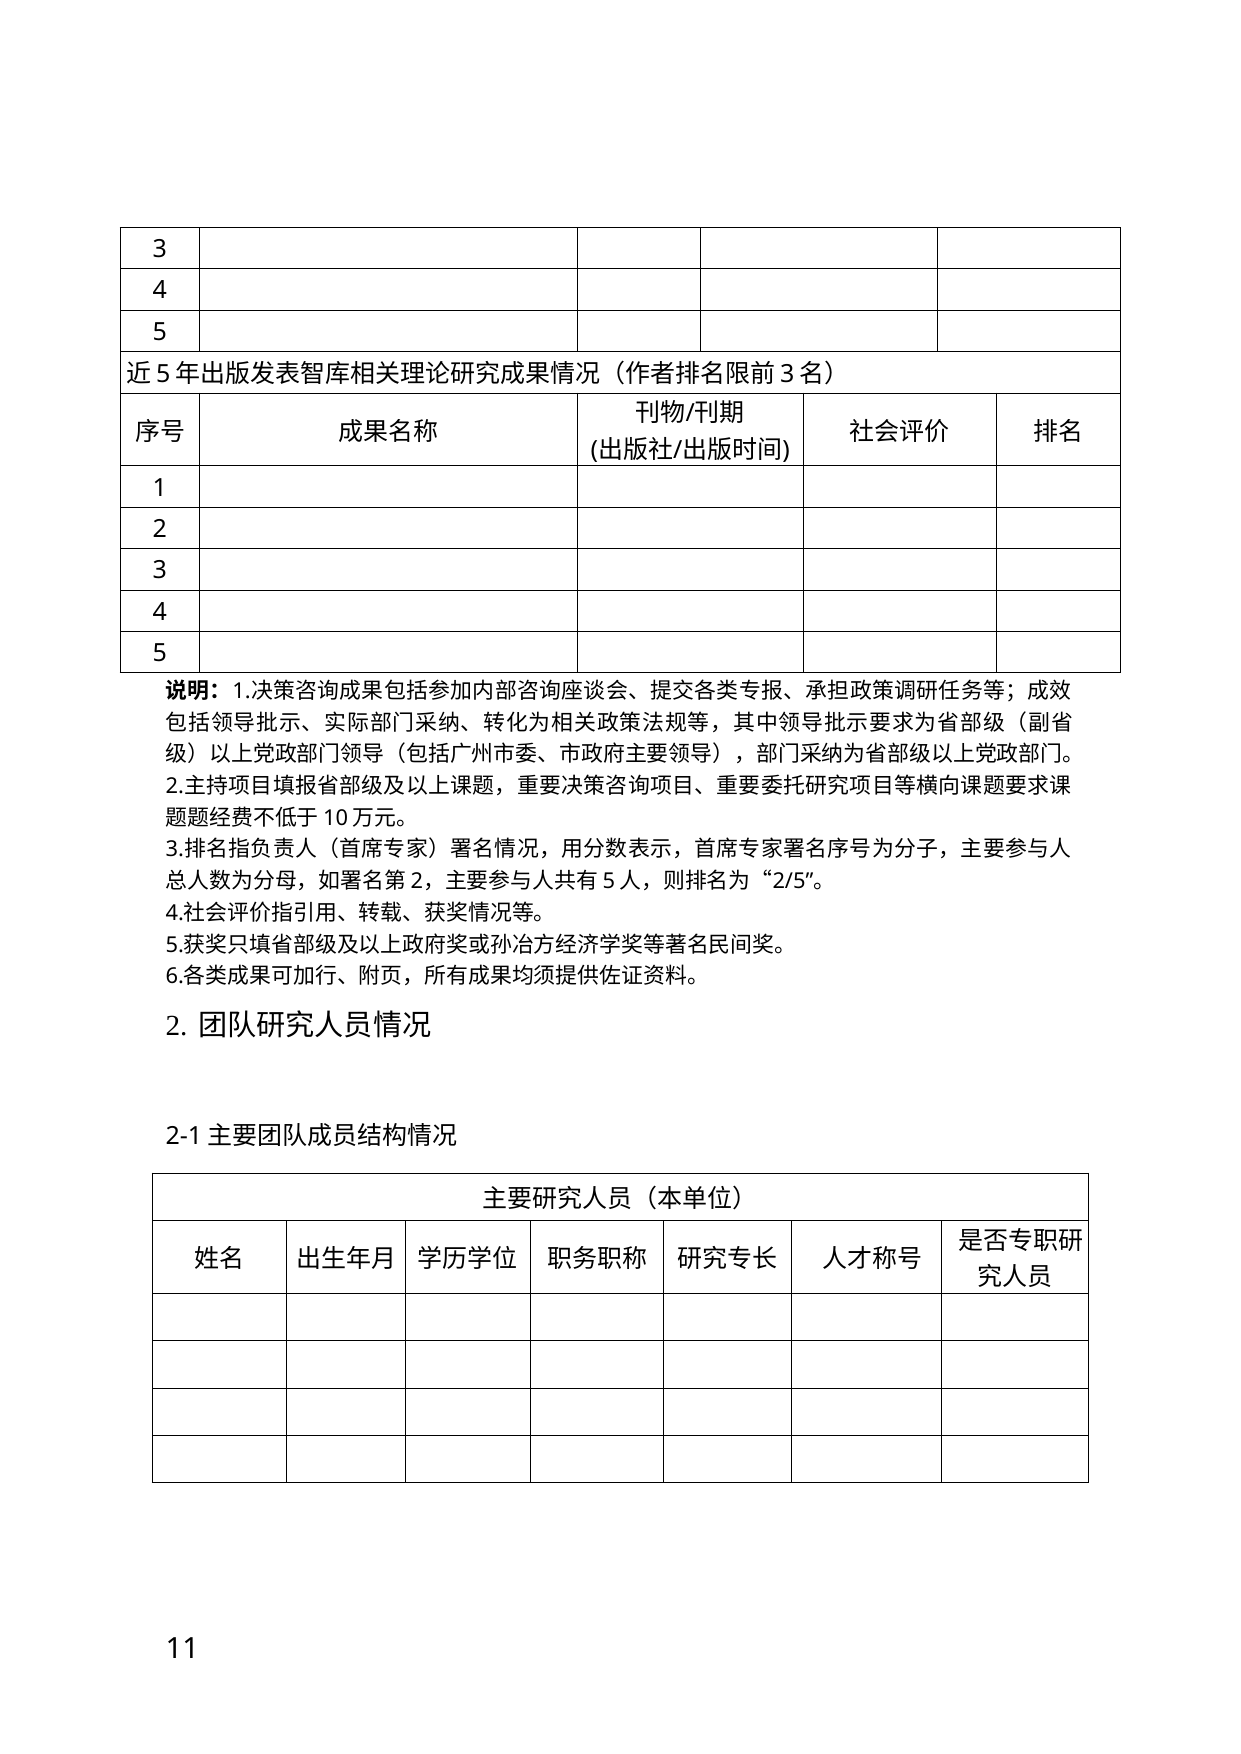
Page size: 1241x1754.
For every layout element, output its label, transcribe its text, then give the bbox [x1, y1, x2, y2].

table_cell [942, 1436, 1088, 1482]
table_cell [942, 1341, 1088, 1387]
table_cell 刊物/刊期 (出版社/出版时间) [578, 394, 803, 465]
text 2.主持项目填报省部级及以上课题，重要决策咨询项目、重要委托研究项目等横向课题要求课题题经费不低于10万元。 [165, 768, 1075, 831]
table_cell 职务职称 [531, 1221, 663, 1293]
table_cell [287, 1436, 405, 1482]
table_cell [578, 228, 700, 268]
table_cell 是否专职研究人员 [942, 1221, 1088, 1293]
table_cell [200, 508, 577, 548]
table_cell 2 [121, 508, 199, 548]
table_header 主要研究人员（本单位） [153, 1174, 1088, 1220]
table_cell [531, 1294, 663, 1340]
table_cell [578, 591, 803, 631]
table_cell 3 [121, 549, 199, 589]
table_cell [200, 549, 577, 589]
table_cell 近5年出版发表智库相关理论研究成果情况（作者排名限前3名） [121, 352, 1120, 392]
table_cell 成果名称 [200, 394, 577, 465]
table_cell [804, 632, 996, 672]
table_cell [701, 228, 937, 268]
table_cell [153, 1341, 286, 1387]
table_cell 出生年月 [287, 1221, 405, 1293]
table_cell [153, 1389, 286, 1435]
table_cell [287, 1389, 405, 1435]
table_cell [200, 632, 577, 672]
table_cell [200, 311, 577, 351]
table_cell [792, 1294, 941, 1340]
text 3.排名指负责人（首席专家）署名情况，用分数表示，首席专家署名序号为分子，主要参与人总人数为分母，如署名第2，主要参与人共有5人，则排名为“2/5”。 [165, 831, 1075, 895]
table_cell [804, 508, 996, 548]
table_cell [997, 466, 1120, 507]
table_cell 社会评价 [804, 394, 996, 465]
table_cell [578, 632, 803, 672]
text 说明：1.决策咨询成果包括参加内部咨询座谈会、提交各类专报、承担政策调研任务等；成效包括领导批示、实际部门采纳、转化为相关政策法规等，其中领导批示要求为省部级（副省级）以上党政部门领导（包括广州市委、市政府主要领导），部门采纳为省部级以上党政部门。 [165, 673, 1075, 768]
table_cell [578, 269, 700, 310]
table_cell [792, 1389, 941, 1435]
table_cell [804, 591, 996, 631]
table_cell [792, 1436, 941, 1482]
table_cell [531, 1436, 663, 1482]
table_cell [578, 508, 803, 548]
table_cell [406, 1436, 530, 1482]
table_cell [938, 269, 1120, 310]
table_cell [200, 269, 577, 310]
table_cell [997, 549, 1120, 589]
table_cell [153, 1294, 286, 1340]
table_cell 排名 [997, 394, 1120, 465]
table_cell [531, 1341, 663, 1387]
table_cell [701, 269, 937, 310]
table_cell 姓名 [153, 1221, 286, 1293]
table_cell [287, 1341, 405, 1387]
text 4.社会评价指引用、转载、获奖情况等。 [165, 895, 1075, 927]
table_cell [938, 311, 1120, 351]
table_cell [701, 311, 937, 351]
table_cell [664, 1341, 791, 1387]
table_cell [200, 591, 577, 631]
table_cell [406, 1294, 530, 1340]
text 2-1主要团队成员结构情况 [165, 1101, 1075, 1166]
table_cell 人才称号 [792, 1221, 941, 1293]
table_cell [942, 1389, 1088, 1435]
table_cell 学历学位 [406, 1221, 530, 1293]
text 5.获奖只填省部级及以上政府奖或孙冶方经济学奖等著名民间奖。 [165, 927, 1075, 958]
table_cell [804, 466, 996, 507]
table_cell [997, 632, 1120, 672]
table_cell [664, 1389, 791, 1435]
table_cell [578, 311, 700, 351]
table_cell [664, 1436, 791, 1482]
table_cell 研究专长 [664, 1221, 791, 1293]
table_cell [200, 466, 577, 507]
table_cell [997, 591, 1120, 631]
list 团队研究人员情况 [165, 990, 1075, 1055]
table_cell 4 [121, 591, 199, 631]
table_cell 4 [121, 269, 199, 310]
table_cell 5 [121, 632, 199, 672]
table_cell [938, 228, 1120, 268]
table_cell [804, 549, 996, 589]
table_cell 5 [121, 311, 199, 351]
table_cell [792, 1341, 941, 1387]
table_cell 1 [121, 466, 199, 507]
table_cell [153, 1436, 286, 1482]
table_cell [578, 466, 803, 507]
table_cell [287, 1294, 405, 1340]
table_cell [664, 1294, 791, 1340]
table_cell [200, 228, 577, 268]
table_cell [942, 1294, 1088, 1340]
table_cell [406, 1389, 530, 1435]
table_cell [406, 1341, 530, 1387]
text 6.各类成果可加行、附页，所有成果均须提供佐证资料。 [165, 958, 1075, 990]
table_cell [531, 1389, 663, 1435]
table_cell [997, 508, 1120, 548]
table_cell 3 [121, 228, 199, 268]
table_cell [578, 549, 803, 589]
table_cell 序号 [121, 394, 199, 465]
